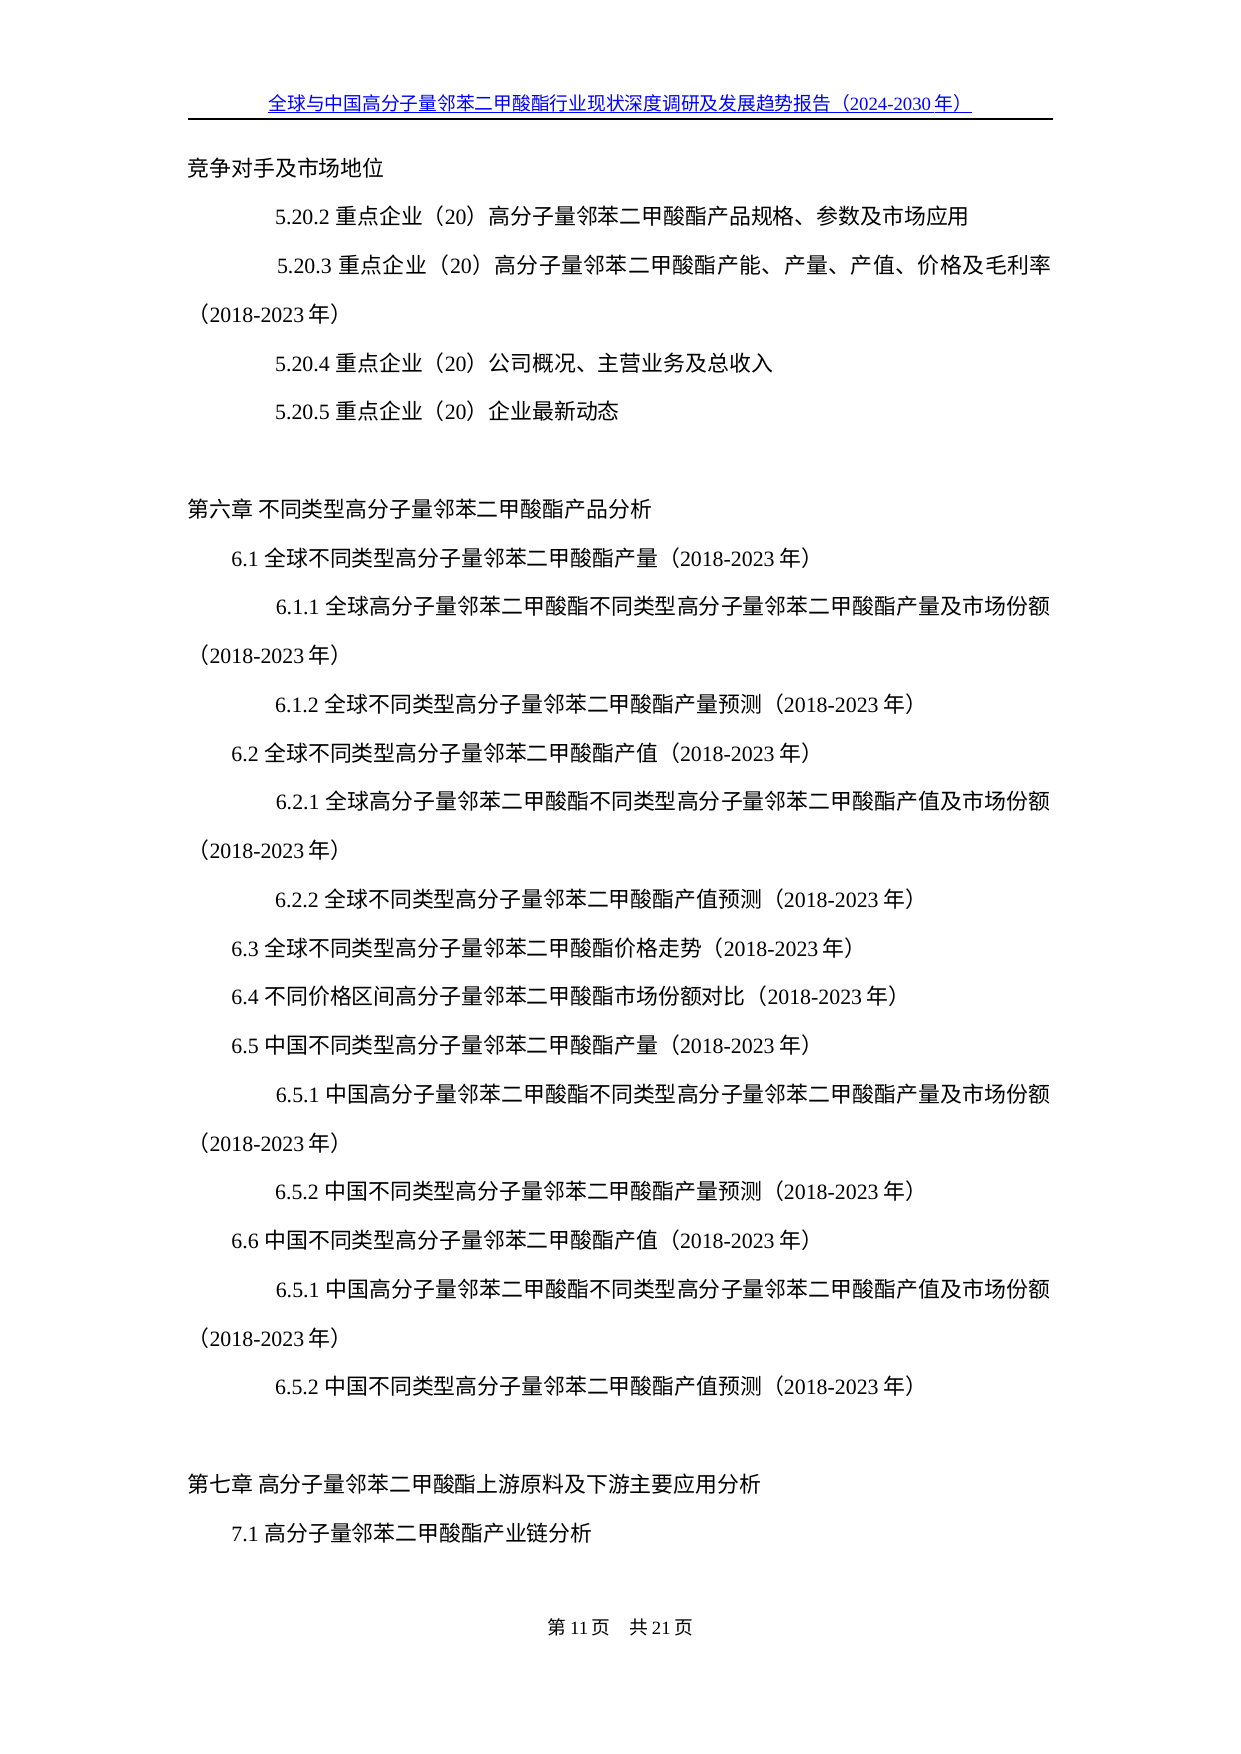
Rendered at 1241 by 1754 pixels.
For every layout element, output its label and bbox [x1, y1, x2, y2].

text [187, 150, 1053, 1548]
